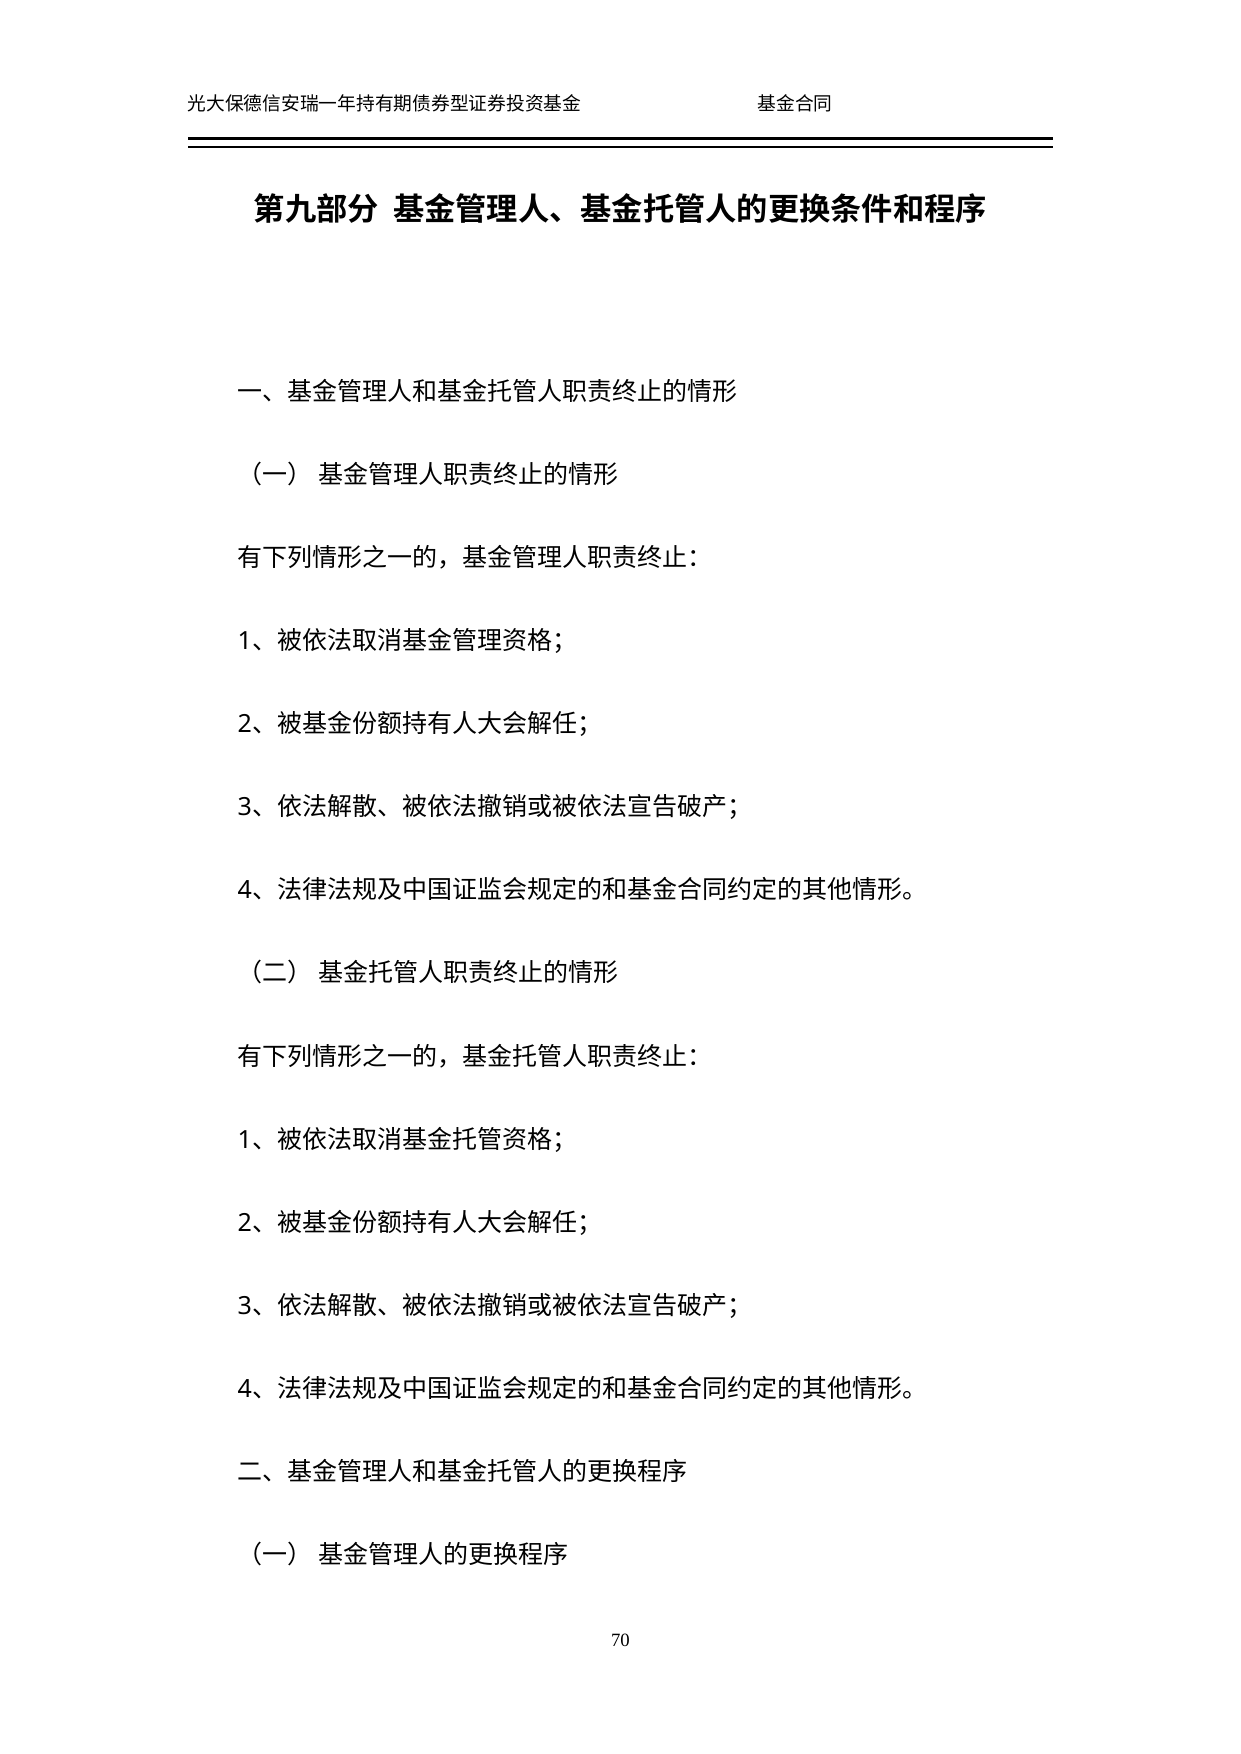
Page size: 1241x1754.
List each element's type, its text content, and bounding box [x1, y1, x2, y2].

text 4、法律法规及中国证监会规定的和基金合同约定的其他情形。 [187, 855, 1053, 920]
subtitle 第九部分 基金管理人、基金托管人的更换条件和程序 [187, 174, 1053, 239]
text 有下列情形之一的，基金管理人职责终止： [187, 523, 1053, 588]
text （一） 基金管理人职责终止的情形 [187, 440, 1053, 505]
text （一） 基金管理人的更换程序 [187, 1520, 1053, 1585]
text 3、依法解散、被依法撤销或被依法宣告破产； [187, 1271, 1053, 1336]
text 1、被依法取消基金托管资格； [187, 1105, 1053, 1170]
text 2、被基金份额持有人大会解任； [187, 1188, 1053, 1253]
text 二、基金管理人和基金托管人的更换程序 [187, 1437, 1053, 1502]
text 3、依法解散、被依法撤销或被依法宣告破产； [187, 772, 1053, 837]
text 1、被依法取消基金管理资格； [187, 606, 1053, 671]
text 一、基金管理人和基金托管人职责终止的情形 [187, 357, 1053, 422]
text 2、被基金份额持有人大会解任； [187, 689, 1053, 754]
text 4、法律法规及中国证监会规定的和基金合同约定的其他情形。 [187, 1354, 1053, 1419]
text （二） 基金托管人职责终止的情形 [187, 938, 1053, 1003]
text 有下列情形之一的，基金托管人职责终止： [187, 1022, 1053, 1087]
